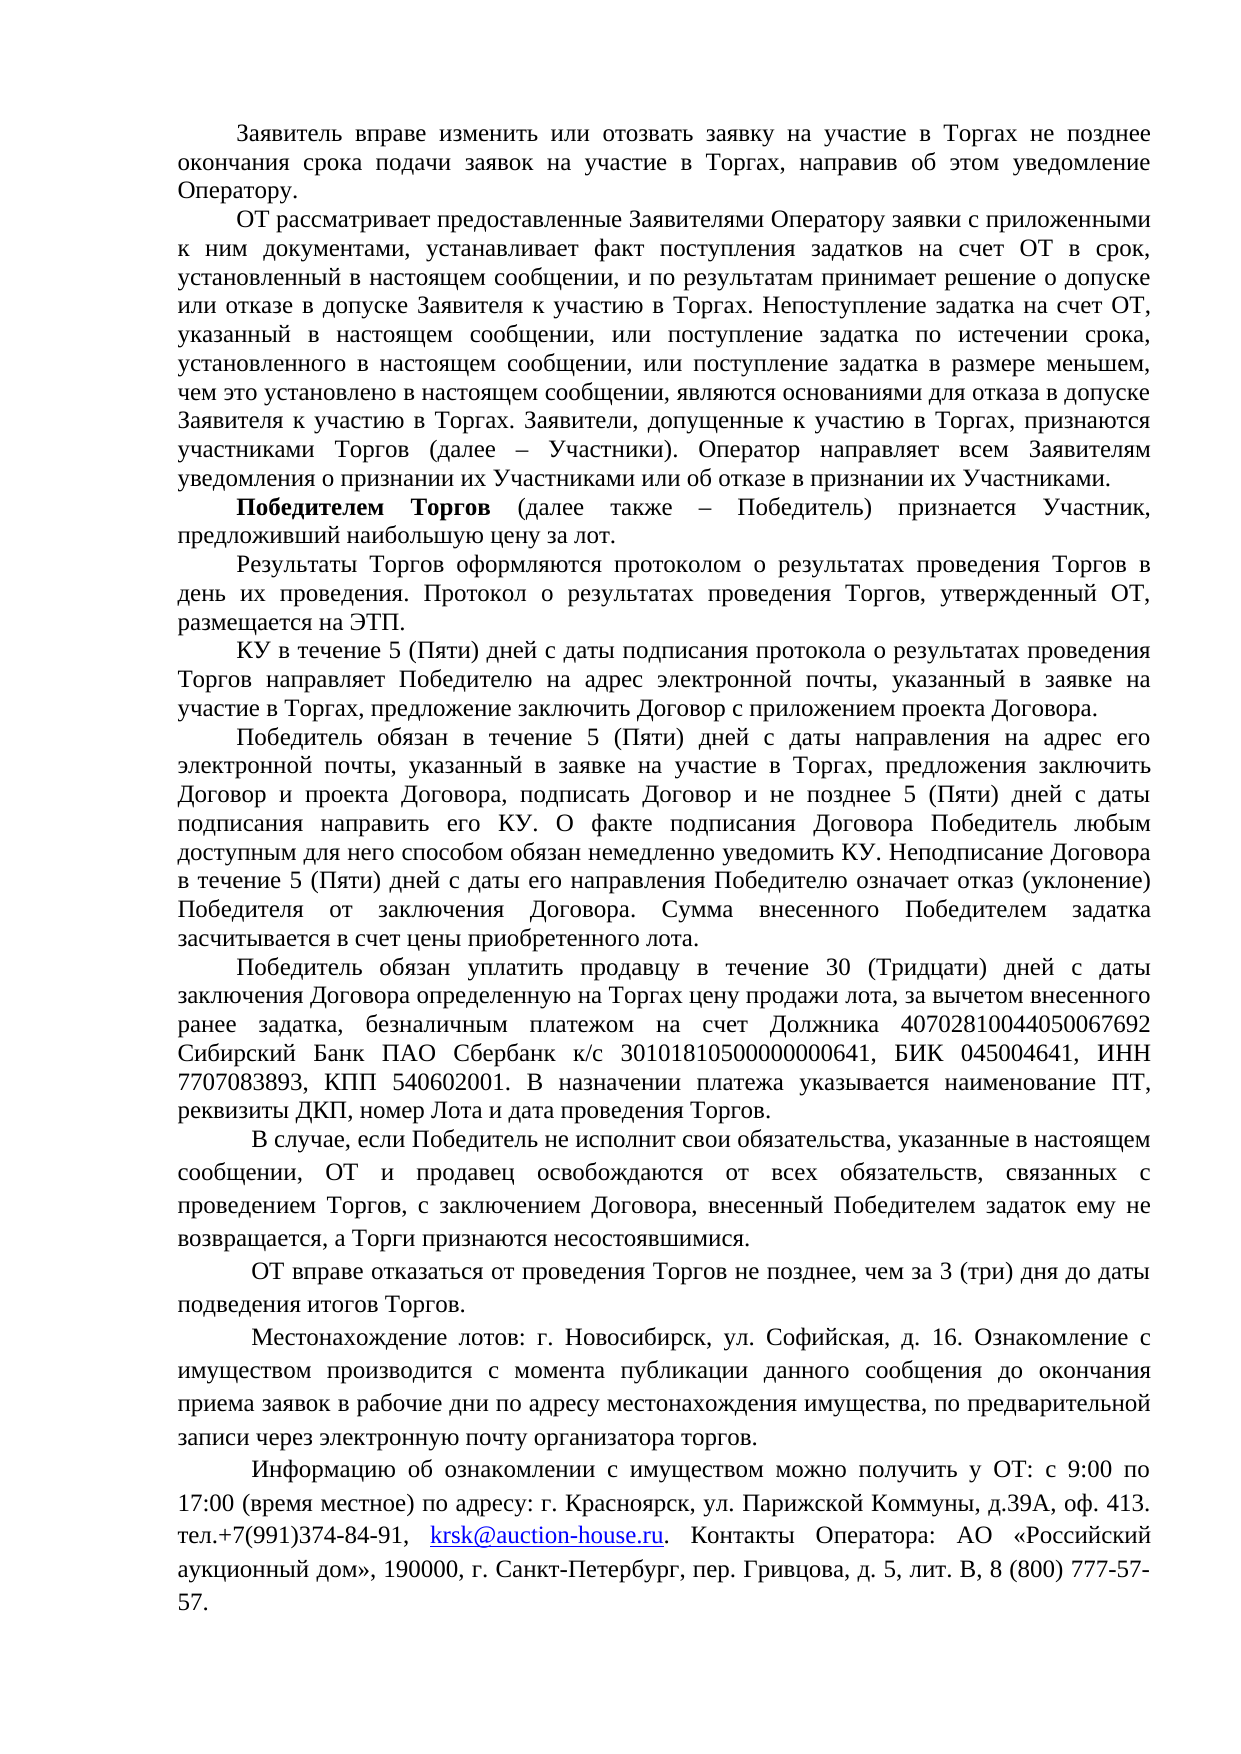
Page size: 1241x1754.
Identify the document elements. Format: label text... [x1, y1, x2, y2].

text ОТ вправе отказаться от проведения Торгов не позднее, чем за 3 (три) дня до даты подведения итогов Торгов. [177, 1256, 1152, 1318]
text В случае, если Победитель не исполнит свои обязательства, указанные в настоящем сообщении, ОТ и продавец освобождаются от всех обязательств, связанных с проведением Торгов, с заключением Договора, внесенный Победителем задаток ему не возвращается, а Торги признаются несостоявшимися. [177, 1124, 1152, 1252]
text Местонахождение лотов: г. Новосибирск, ул. Софийская, д. 16. Ознакомление с имуществом производится с момента публикации данного сообщения до окончания приема заявок в рабочие дни по адресу местонахождения имущества, по предварительной записи через электронную почту организатора торгов. [177, 1322, 1152, 1450]
text Победителем Торгов (далее также – Победитель) признается Участник, предложивший наибольшую цену за лот. [177, 492, 1152, 549]
text Победитель обязан в течение 5 (Пяти) дней с даты направления на адрес его электронной почты, указанный в заявке на участие в Торгах, предложения заключить Договор и проекта Договора, подписать Договор и не позднее 5 (Пяти) дней с даты подписания направить его КУ. О факте подписания Договора Победитель любым доступным для него способом обязан немедленно уведомить КУ. Неподписание Договора в течение 5 (Пяти) дней с даты его направления Победителю означает отказ (уклонение) Победителя от заключения Договора. Сумма внесенного Победителем задатка засчитывается в счет цены приобретенного лота. [177, 722, 1152, 952]
text ОТ рассматривает предоставленные Заявителями Оператору заявки с приложенными к ним документами, устанавливает факт поступления задатков на счет ОТ в срок, установленный в настоящем сообщении, и по результатам принимает решение о допуске или отказе в допуске Заявителя к участию в Торгах. Непоступление задатка на счет ОТ, указанный в настоящем сообщении, или поступление задатка по истечении срока, установленного в настоящем сообщении, или поступление задатка в размере меньшем, чем это установлено в настоящем сообщении, являются основаниями для отказа в допуске Заявителя к участию в Торгах. Заявители, допущенные к участию в Торгах, признаются участниками Торгов (далее – Участники). Оператор направляет всем Заявителям уведомления о признании их Участниками или об отказе в признании их Участниками. [177, 204, 1152, 492]
text КУ в течение 5 (Пяти) дней с даты подписания протокола о результатах проведения Торгов направляет Победителю на адрес электронной почты, указанный в заявке на участие в Торгах, предложение заключить Договор с приложением проекта Договора. [177, 636, 1152, 722]
text Информацию об ознакомлении с имуществом можно получить у ОТ: с 9:00 по 17:00 (время местное) по адресу: г. Красноярск, ул. Парижской Коммуны, д.39А, оф. 413. тел.+7(991)374-84-91, krsk@auction-house.ru. Контакты Оператора: АО «Российский аукционный дом», 190000, г. Санкт-Петербург, пер. Гривцова, д. 5, лит. В, 8 (800) 777-57-57. [177, 1454, 1152, 1615]
text Победитель обязан уплатить продавцу в течение 30 (Тридцати) дней с даты заключения Договора определенную на Торгах цену продажи лота, за вычетом внесенного ранее задатка, безналичным платежом на счет Должника 40702810044050067692 Сибирский Банк ПАО Сбербанк к/с 30101810500000000641, БИК 045004641, ИНН 7707083893, КПП 540602001. В назначении платежа указывается наименование ПТ, реквизиты ДКП, номер Лота и дата проведения Торгов. [177, 952, 1152, 1124]
text Результаты Торгов оформляются протоколом о результатах проведения Торгов в день их проведения. Протокол о результатах проведения Торгов, утвержденный ОТ, размещается на ЭТП. [177, 549, 1152, 636]
text Заявитель вправе изменить или отозвать заявку на участие в Торгах не позднее окончания срока подачи заявок на участие в Торгах, направив об этом уведомление Оператору. [177, 118, 1152, 204]
